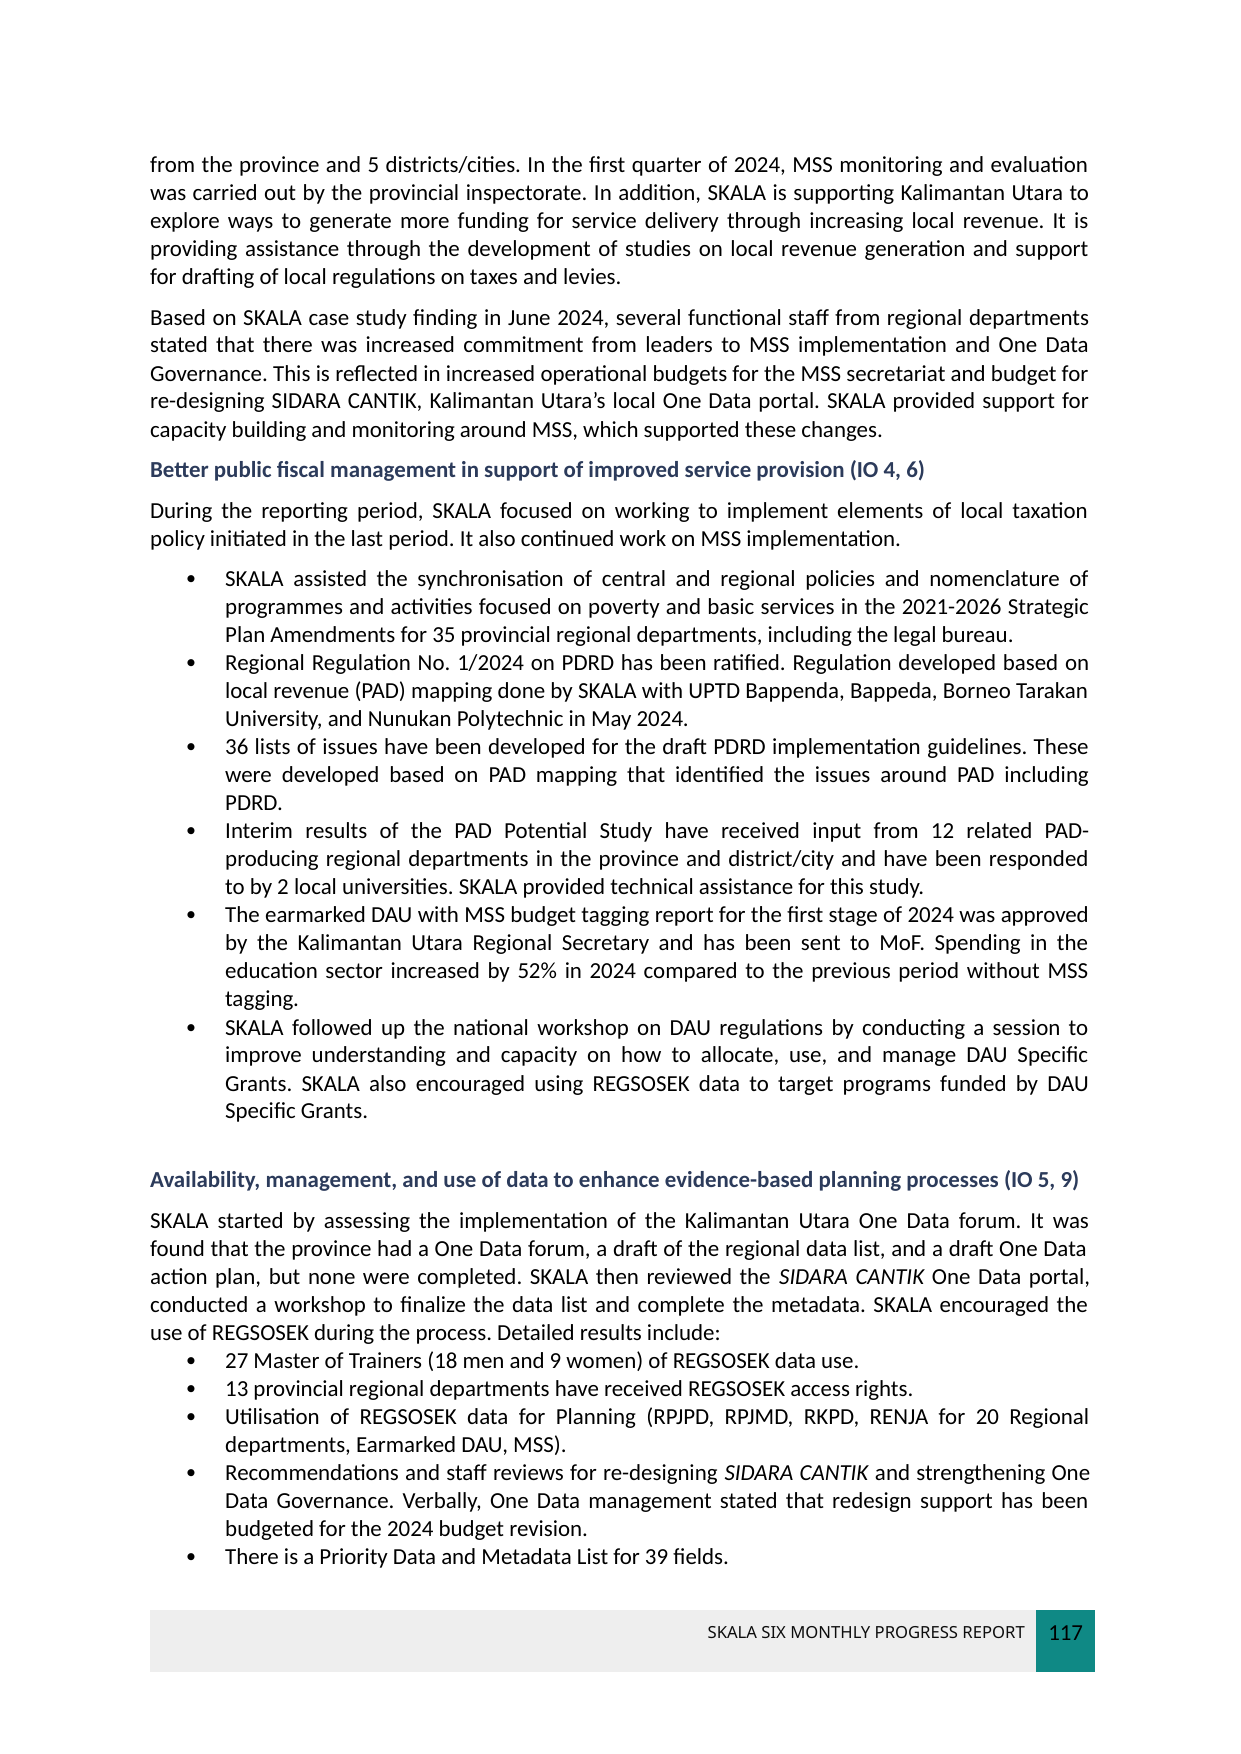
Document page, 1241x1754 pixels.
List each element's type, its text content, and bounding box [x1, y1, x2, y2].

list 13 provincial regional departments have received REGSOSEK access rights. [187, 1374, 1090, 1402]
list The earmarked DAU with MSS budget tagging report for the first stage of 2024 was approved by the Kalimantan Utara Regional Secretary and has been sent to MoF. Spending in the education sector increased by 52% in 2024 compared to the previous period without MSS tagging. [187, 901, 1090, 1013]
text Availability, management, and use of data to enhance evidence-based planning processes (IO 5, 9) [150, 1165, 1090, 1193]
list SKALA followed up the national workshop on DAU regulations by conducting a session to improve understanding and capacity on how to allocate, use, and manage DAU Specific Grants. SKALA also encouraged using REGSOSEK data to target programs funded by DAU Specific Grants. [187, 1013, 1090, 1125]
list 27 Master of Trainers (18 men and 9 women) of REGSOSEK data use. [187, 1346, 1090, 1374]
text Better public fiscal management in support of improved service provision (IO 4, 6) [150, 455, 1090, 483]
text SKALA started by assessing the implementation of the Kalimantan Utara One Data forum. It was found that the province had a One Data forum, a draft of the regional data list, and a draft One Data action plan, but none were completed. SKALA then reviewed the SIDARA CANTIK One Data portal, conducted a workshop to finalize the data list and complete the metadata. SKALA encouraged the use of REGSOSEK during the process. Detailed results include: [150, 1206, 1090, 1346]
list Interim results of the PAD Potential Study have received input from 12 related PAD-producing regional departments in the province and district/city and have been responded to by 2 local universities. SKALA provided technical assistance for this study. [187, 816, 1090, 901]
list Recommendations and staff reviews for re-designing SIDARA CANTIK and strengthening One Data Governance. Verbally, One Data management stated that redesign support has been budgeted for the 2024 budget revision. [187, 1458, 1090, 1542]
list Regional Regulation No. 1/2024 on PDRD has been ratified. Regulation developed based on local revenue (PAD) mapping done by SKALA with UPTD Bappenda, Bappeda, Borneo Tarakan University, and Nunukan Polytechnic in May 2024. [187, 648, 1090, 732]
list There is a Priority Data and Metadata List for 39 fields. [187, 1542, 1090, 1570]
list 36 lists of issues have been developed for the draft PDRD implementation guidelines. These were developed based on PAD mapping that identified the issues around PAD including PDRD. [187, 732, 1090, 816]
text Based on SKALA case study finding in June 2024, several functional staff from regional departments stated that there was increased commitment from leaders to MSS implementation and One Data Governance. This is reflected in increased operational budgets for the MSS secretariat and budget for re-designing SIDARA CANTIK, Kalimantan Utara’s local One Data portal. SKALA provided support for capacity building and monitoring around MSS, which supported these changes. [150, 303, 1090, 443]
list Utilisation of REGSOSEK data for Planning (RPJPD, RPJMD, RKPD, RENJA for 20 Regional departments, Earmarked DAU, MSS). [187, 1402, 1090, 1458]
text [150, 150, 1090, 290]
text During the reporting period, SKALA focused on working to implement elements of local taxation policy initiated in the last period. It also continued work on MSS implementation. [150, 496, 1090, 552]
list SKALA assisted the synchronisation of central and regional policies and nomenclature of programmes and activities focused on poverty and basic services in the 2021-2026 Strategic Plan Amendments for 35 provincial regional departments, including the legal bureau. [187, 564, 1090, 648]
